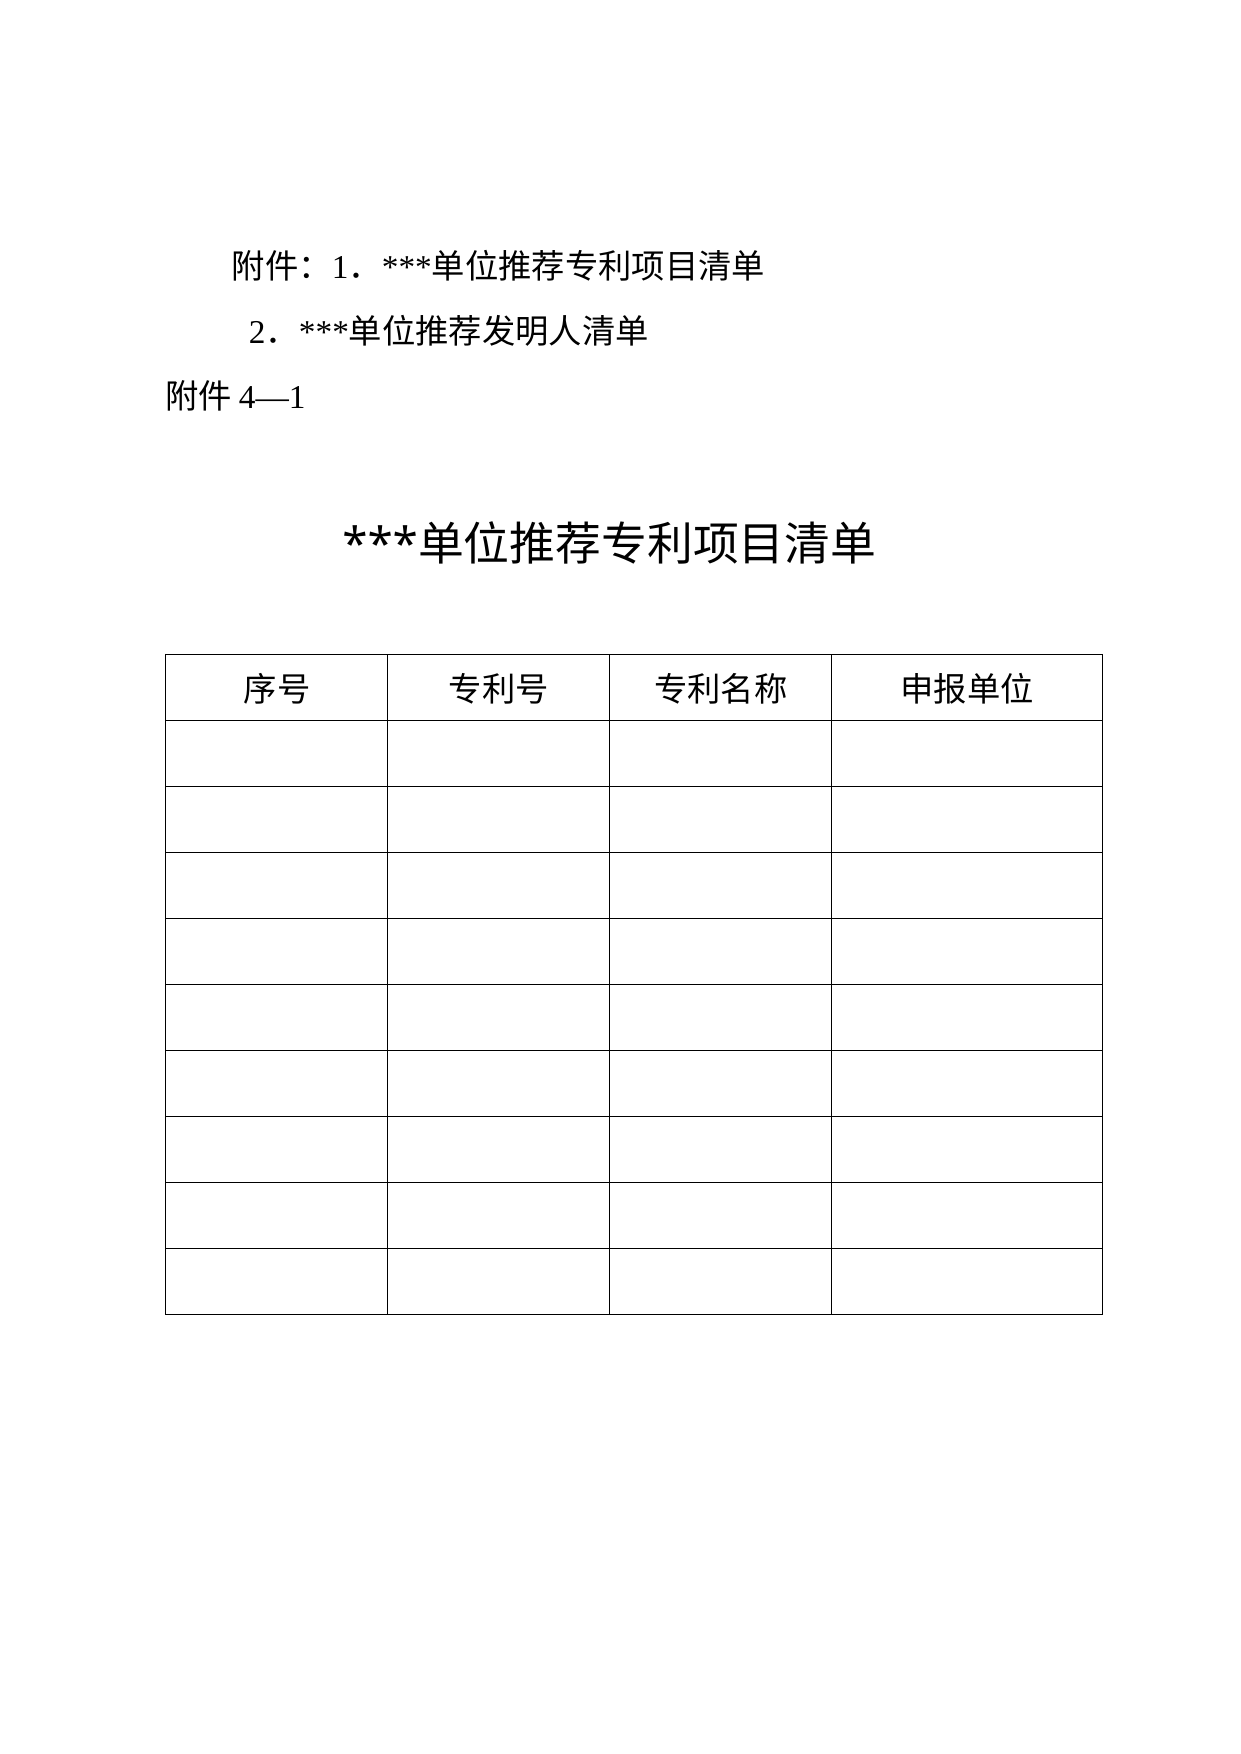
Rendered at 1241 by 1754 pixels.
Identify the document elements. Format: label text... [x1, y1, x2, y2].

table_cell [610, 985, 831, 1050]
table_cell [610, 919, 831, 984]
table_cell [610, 1249, 831, 1314]
table_cell [388, 1249, 609, 1314]
table_cell [832, 1051, 1102, 1116]
table_cell [610, 1183, 831, 1248]
table_cell [388, 1183, 609, 1248]
table_cell [166, 1183, 387, 1248]
table_header 申报单位 [832, 655, 1102, 720]
table_cell [166, 1051, 387, 1116]
table_cell [388, 919, 609, 984]
table_cell [388, 721, 609, 786]
table_cell [832, 1183, 1102, 1248]
table_header 专利名称 [610, 655, 831, 720]
table_cell [166, 1249, 387, 1314]
table_cell [832, 1249, 1102, 1314]
table_cell [832, 853, 1102, 918]
table_cell [832, 721, 1102, 786]
table_cell [610, 1117, 831, 1182]
table_cell [610, 853, 831, 918]
table_cell [166, 919, 387, 984]
table_cell [610, 721, 831, 786]
table_header 序号 [166, 655, 387, 720]
table_cell [832, 985, 1102, 1050]
table_cell [166, 985, 387, 1050]
table_cell [610, 787, 831, 852]
table_cell [388, 787, 609, 852]
table_cell [388, 985, 609, 1050]
table_header 专利号 [388, 655, 609, 720]
text 附件：1．***单位推荐专利项目清单 [165, 231, 1053, 296]
table_cell [166, 853, 387, 918]
table_cell [166, 721, 387, 786]
text 2．***单位推荐发明人清单 [165, 296, 1053, 361]
table_cell [166, 1117, 387, 1182]
table_cell [388, 1051, 609, 1116]
table_cell [388, 853, 609, 918]
table_cell [388, 1117, 609, 1182]
text 附件4—1 [165, 361, 1053, 426]
table_cell [610, 1051, 831, 1116]
table_cell [832, 919, 1102, 984]
table_cell [832, 1117, 1102, 1182]
table_cell [832, 787, 1102, 852]
text ***单位推荐专利项目清单 [165, 491, 1053, 589]
table_cell [166, 787, 387, 852]
